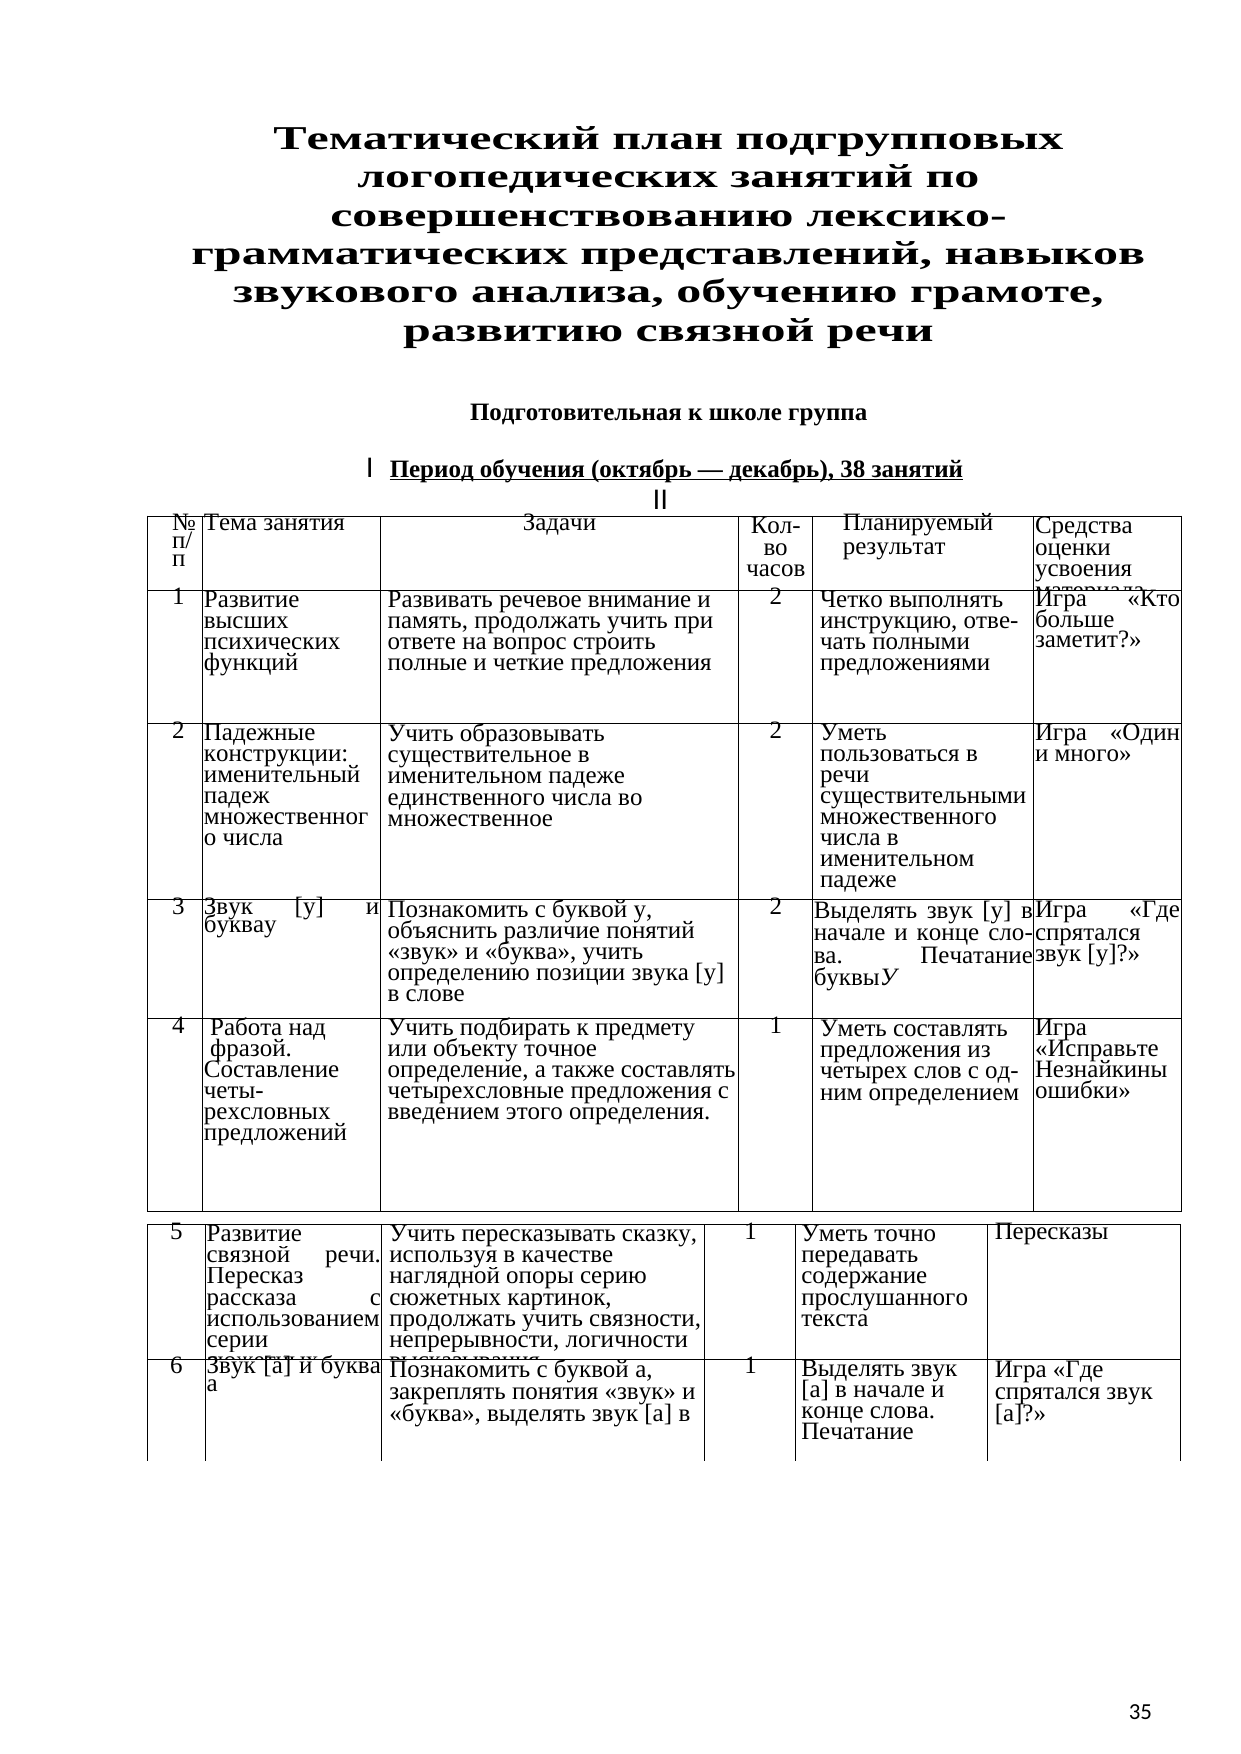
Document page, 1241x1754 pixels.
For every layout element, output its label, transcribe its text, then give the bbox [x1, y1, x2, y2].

table_header Пересказы [988, 1225, 1180, 1358]
table_header Средства оценки усвоения материала [1034, 517, 1181, 589]
table_cell Работа над фразой. Составление четырехсловных предложений [203, 1019, 380, 1211]
table_cell Игра «Где спрятался звук [у]?» [1034, 900, 1181, 1018]
table_cell Игра «Исправьте Незнайкины ошибки» [1034, 1019, 1181, 1211]
table_cell Падежные конструкции: именительный падеж множественного числа [203, 724, 380, 899]
table_cell Учить образовывать существительное в именительном падеже единственного числа во множественное [381, 724, 738, 899]
table_header Развитие связной речи. Пересказ рассказа с использованием серии сюжетных картинок [206, 1225, 381, 1358]
table_cell Выделять звук [а] в начале и конце слова. Печатание [796, 1360, 987, 1461]
table_cell 1 [739, 1019, 812, 1211]
list Период обучения (октябрь — декабрь), 38 занятий [177, 451, 1152, 483]
table_cell Познакомить с буквой а, закреплять понятия «звук» и «буква», выделять звук [а] в [382, 1360, 704, 1461]
table_header Учить пересказывать сказку, используя в качестве наглядной опоры серию сюжетных картинок, продолжать учить связности, непрерывности, логичности высказывания [382, 1225, 704, 1358]
text Подготовительная к школе группа [186, 397, 1152, 426]
table_cell 4 [148, 1019, 202, 1211]
table_cell 1 [148, 591, 202, 723]
table_header № п/п [148, 517, 202, 589]
table_cell 2 [148, 724, 202, 899]
table_cell Игра «Один и много» [1034, 724, 1181, 899]
text Тематический план подгрупповых логопедических занятий по совершенствованию лексико-грамматических представлений, навыков звукового анализа, обучению грамоте, развитию связной речи [186, 118, 1152, 348]
table_header 1 [705, 1225, 795, 1358]
table_cell Выделять звук [у] в начале и конце слова. Печатание буквыУ [813, 900, 1033, 1018]
table_cell Игра «Где спрятался звук [а]?» [988, 1360, 1180, 1461]
table_cell Игра «Кто больше заметит?» [1034, 591, 1181, 723]
table_header 5 [148, 1225, 205, 1358]
table_cell 6 [148, 1360, 205, 1461]
table_cell Звук [а] и буква а [206, 1360, 381, 1461]
table_cell Звук [у] и буквау [203, 900, 380, 1018]
table_cell Развивать речевое внимание и память, продолжать учить при ответе на вопрос строить полные и четкие предложения [381, 591, 738, 723]
table_header Тема занятия [203, 517, 380, 589]
table_cell 2 [739, 900, 812, 1018]
table_header Планируемый результат [813, 517, 1033, 589]
table_cell 3 [148, 900, 202, 1018]
table_cell Развитие высших психических функций [203, 591, 380, 723]
table_cell Уметь пользоваться в речи существительными множественного числа в именительном падеже [813, 724, 1033, 899]
table_cell Четко выполнять инструкцию, отвечать полными предложениями [813, 591, 1033, 723]
table_cell Уметь составлять предложения из четырех слов с одним определением [813, 1019, 1033, 1211]
table_header Кол-во часов [739, 517, 812, 589]
table_cell 2 [739, 724, 812, 899]
table_cell 1 [705, 1360, 795, 1461]
table_cell Познакомить с буквой у, объяснить различие понятий «звук» и «буква», учить определению позиции звука [у] в слове [381, 900, 738, 1018]
table_header Уметь точно передавать содержание прослушанного текста [796, 1225, 987, 1358]
table_header Задачи [381, 517, 738, 589]
table_cell 2 [739, 591, 812, 723]
table_cell Учить подбирать к предмету или объекту точное определение, а также составлять четырехсловные предложения с введением этого определения. [381, 1019, 738, 1211]
